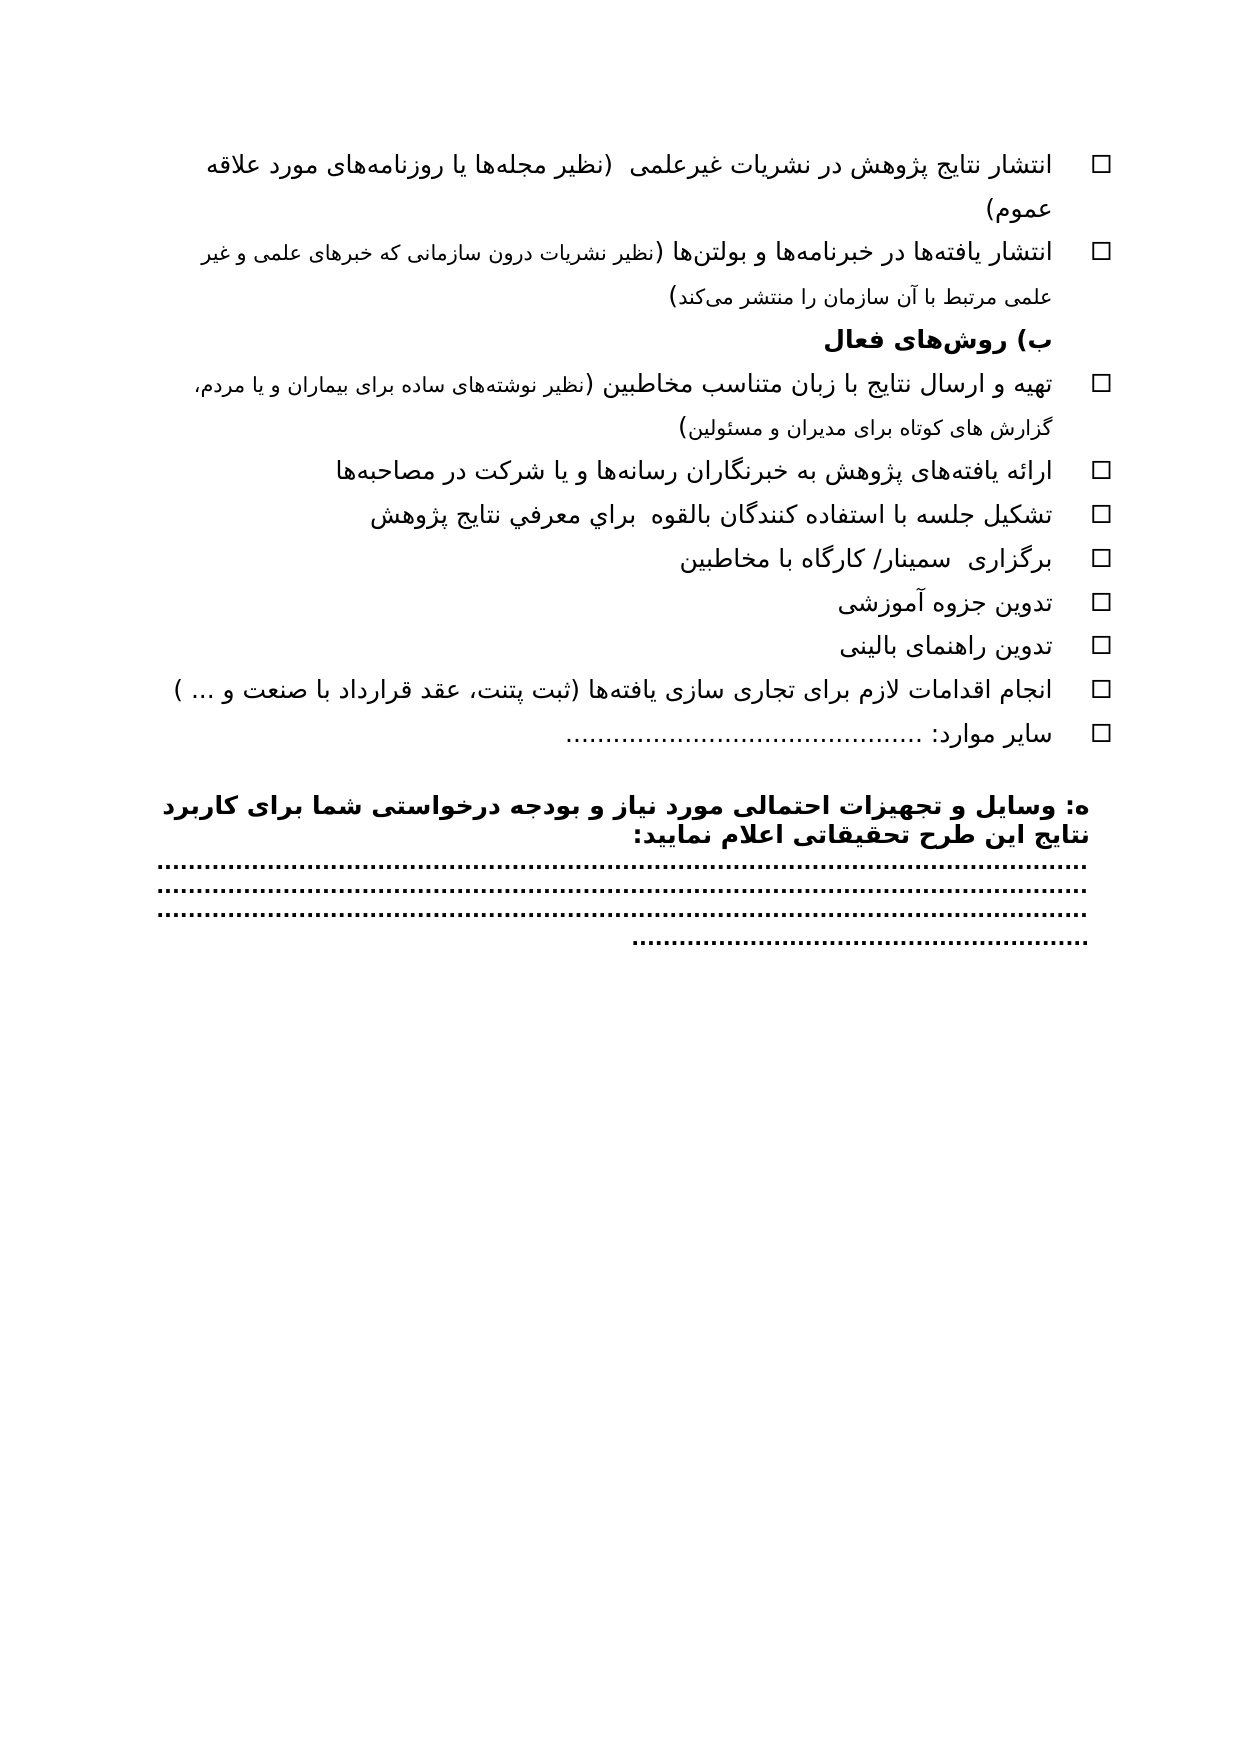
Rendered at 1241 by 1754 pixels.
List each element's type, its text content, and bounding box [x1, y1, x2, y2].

list تدوین راهنمای بالینی [150, 631, 1090, 661]
text ............................................................................................................................................................................................................................................................................................................................................................................................................................ [150, 850, 1090, 952]
list انجام اقدامات لازم برای تجاری سازی یافته‌ها (ثبت پتنت، عقد قرارداد با صنعت و ... ) [150, 675, 1090, 704]
list تهیه و ارسال نتايج با زبان متناسب مخاطبين (نظیر نوشته‌های ساده برای بیماران و يا مردم، گزارش های کوتاه برای مدیران و مسئولين) [150, 369, 1090, 442]
list ارائه یافته‌های پژوهش به خبرنگاران رسانه‌ها و یا شرکت در مصاحبه‌ها [150, 456, 1090, 485]
list تشکيل جلسه با استفاده کنندگان بالقوه براي معرفي نتايج پژوهش [150, 500, 1090, 529]
text ه: وسایل و تجهیزات احتمالی مورد نیاز و بودجه درخواستی شما برای کاربرد نتایج این طرح تحقیقاتی اعلام نمایید: [150, 791, 1090, 850]
list برگزاری سمینار/ کارگاه با مخاطبین [150, 544, 1090, 573]
list انتشار يافته‌ها در خبرنامه‌ها و بولتن‌ها (نظیر نشریات درون سازمانی که خبر‌های علمی و غیر علمی مرتبط با آن سازمان را منتشر می‌کند) [150, 237, 1090, 310]
text ب) روش‌های فعال [150, 325, 1053, 354]
list انتشار نتایج پژوهش در نشریات غیرعلمی (نظیر مجله‌ها یا روزنامه‌های مورد علاقه عموم) [150, 150, 1090, 223]
list سایر موارد: ............................................. [150, 719, 1090, 748]
list تدوین جزوه آموزشی [150, 588, 1090, 617]
